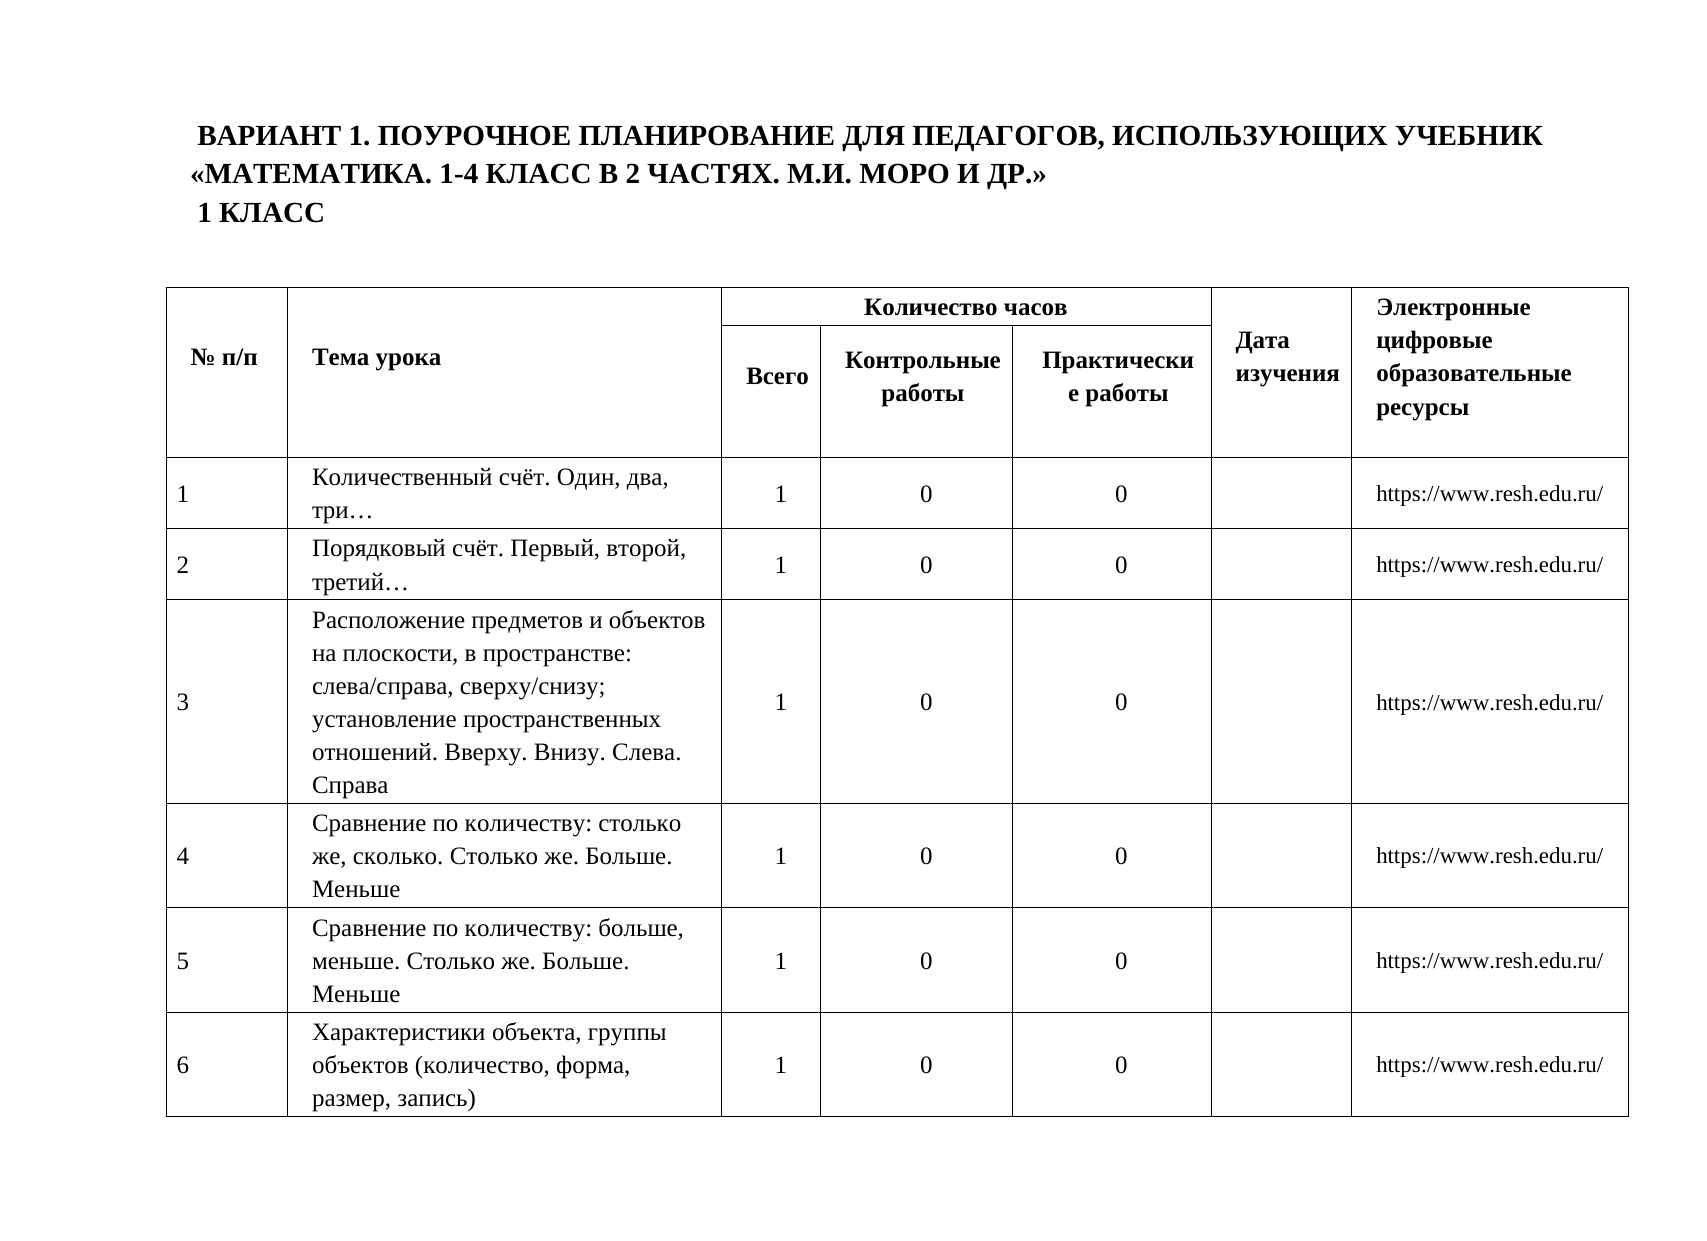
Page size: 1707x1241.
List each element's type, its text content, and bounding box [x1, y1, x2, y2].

table_cell [1212, 908, 1351, 1011]
table_cell 0 [1013, 529, 1211, 599]
table_cell 4 [167, 804, 287, 907]
table_cell [1212, 1013, 1351, 1116]
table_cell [288, 1013, 721, 1116]
table_header Электронные цифровые образовательные ресурсы [1352, 288, 1628, 456]
table_cell Всего [722, 326, 820, 456]
table_cell 5 [167, 908, 287, 1011]
table_cell 1 [722, 529, 820, 599]
table_cell 0 [1013, 804, 1211, 907]
text 1 КЛАСС [190, 195, 1618, 229]
table_cell 3 [167, 600, 287, 803]
text ВАРИАНТ 1. ПОУРОЧНОЕ ПЛАНИРОВАНИЕ ДЛЯ ПЕДАГОГОВ, ИСПОЛЬЗУЮЩИХ УЧЕБНИК «МАТЕМАТИКА. 1-4 КЛАСС В 2 ЧАСТЯХ. М.И. МОРО И ДР.» [190, 118, 1618, 190]
table_cell 1 [722, 1013, 820, 1116]
table_cell Сравнение по количеству: больше, меньше. Столько же. Больше. Меньше [288, 908, 721, 1011]
table_cell Контрольные работы [821, 326, 1012, 456]
table_cell 6 [167, 1013, 287, 1116]
table_cell 1 [167, 458, 287, 528]
table_cell 0 [1013, 908, 1211, 1011]
table_cell [1212, 458, 1351, 528]
table_cell 0 [821, 1013, 1012, 1116]
table_cell 0 [1013, 600, 1211, 803]
table_cell https://www.resh.edu.ru/ [1352, 458, 1628, 528]
table_cell [1212, 529, 1351, 599]
table_cell Расположение предметов и объектов на плоскости, в пространстве: слева/справа, сверху/снизу; установление пространственных отношений. Вверху. Внизу. Слева. Справа [288, 600, 721, 803]
table_cell https://www.resh.edu.ru/ [1352, 908, 1628, 1011]
table_cell [1212, 804, 1351, 907]
table_cell 1 [722, 600, 820, 803]
table_cell 1 [722, 804, 820, 907]
table_cell 1 [722, 908, 820, 1011]
table_header Тема урока [288, 288, 721, 456]
table_header Количество часов [722, 288, 1211, 325]
table_cell 0 [821, 804, 1012, 907]
table_cell 1 [722, 458, 820, 528]
table_cell 0 [821, 908, 1012, 1011]
table_cell 0 [821, 458, 1012, 528]
table_cell 0 [821, 600, 1012, 803]
table_cell https://www.resh.edu.ru/ [1352, 804, 1628, 907]
table_cell Порядковый счёт. Первый, второй, третий… [288, 529, 721, 599]
table_cell Количественный счёт. Один, два, три… [288, 458, 721, 528]
table_cell https://www.resh.edu.ru/ [1352, 600, 1628, 803]
table_cell 2 [167, 529, 287, 599]
table_cell 0 [1013, 1013, 1211, 1116]
table_cell [1212, 600, 1351, 803]
table_cell Практические работы [1013, 326, 1211, 456]
table_cell 0 [1013, 458, 1211, 528]
table_cell Сравнение по количеству: столько же, сколько. Столько же. Больше. Меньше [288, 804, 721, 907]
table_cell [1352, 1013, 1628, 1116]
table_cell 0 [821, 529, 1012, 599]
table_cell https://www.resh.edu.ru/ [1352, 529, 1628, 599]
table_header № п/п [167, 288, 287, 456]
table_header Дата изучения [1212, 288, 1351, 456]
